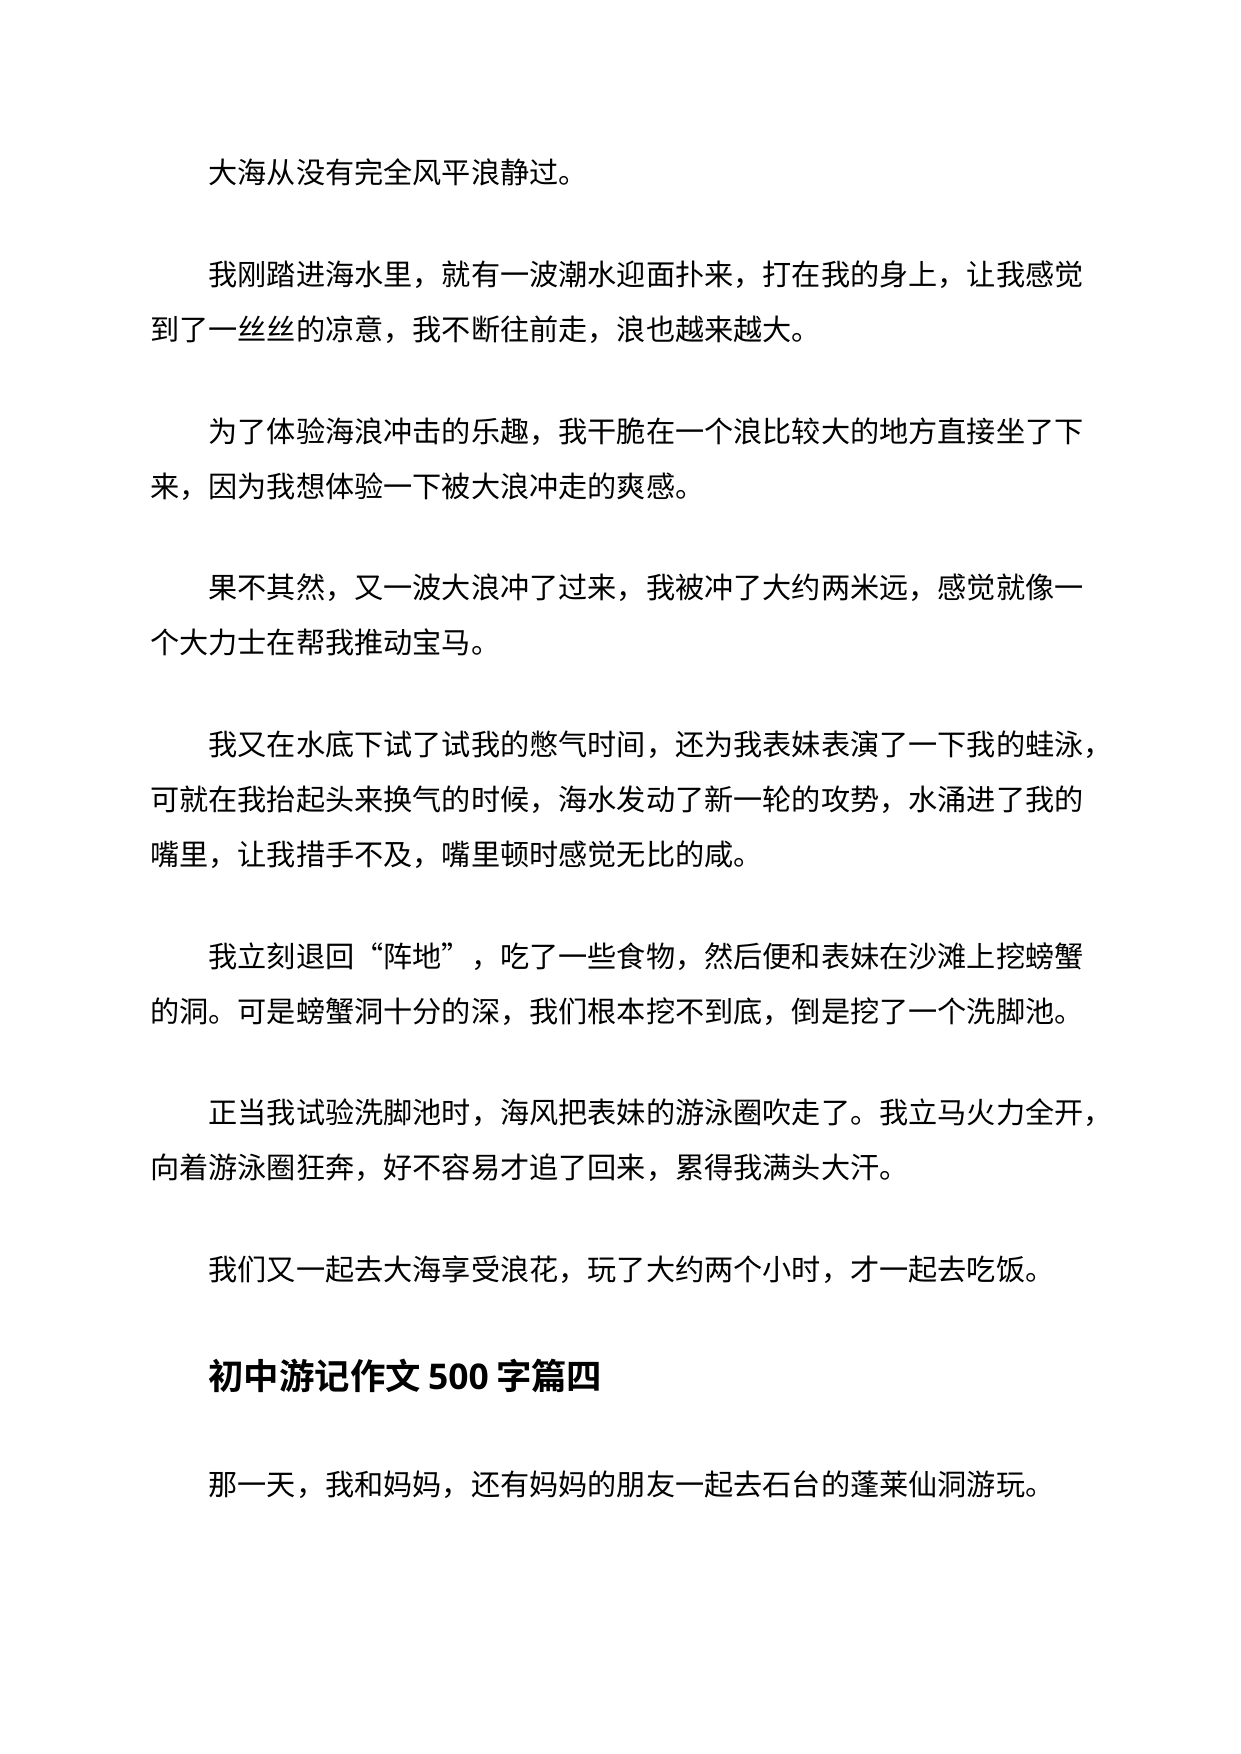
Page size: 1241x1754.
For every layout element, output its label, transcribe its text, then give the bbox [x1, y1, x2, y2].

text 我们又一起去大海享受浪花，玩了大约两个小时，才一起去吃饭。 [150, 1247, 1090, 1289]
text 我立刻退回“阵地”，吃了一些食物，然后便和表妹在沙滩上挖螃蟹的洞。可是螃蟹洞十分的深，我们根本挖不到底，倒是挖了一个洗脚池。 [150, 933, 1090, 1031]
text 为了体验海浪冲击的乐趣，我干脆在一个浪比较大的地方直接坐了下来，因为我想体验一下被大浪冲走的爽感。 [150, 408, 1090, 506]
text 我刚踏进海水里，就有一波潮水迎面扑来，打在我的身上，让我感觉到了一丝丝的凉意，我不断往前走，浪也越来越大。 [150, 252, 1090, 349]
text 初中游记作文500字篇四 [150, 1348, 1090, 1400]
text 大海从没有完全风平浪静过。 [150, 150, 1090, 192]
text 果不其然，又一波大浪冲了过来，我被冲了大约两米远，感觉就像一个大力士在帮我推动宝马。 [150, 565, 1090, 662]
text 那一天，我和妈妈，还有妈妈的朋友一起去石台的蓬莱仙洞游玩。 [150, 1462, 1090, 1504]
text 我又在水底下试了试我的憋气时间，还为我表妹表演了一下我的蛙泳，可就在我抬起头来换气的时候，海水发动了新一轮的攻势，水涌进了我的嘴里，让我措手不及，嘴里顿时感觉无比的咸。 [150, 722, 1090, 874]
text 正当我试验洗脚池时，海风把表妹的游泳圈吹走了。我立马火力全开，向着游泳圈狂奔，好不容易才追了回来，累得我满头大汗。 [150, 1090, 1090, 1187]
